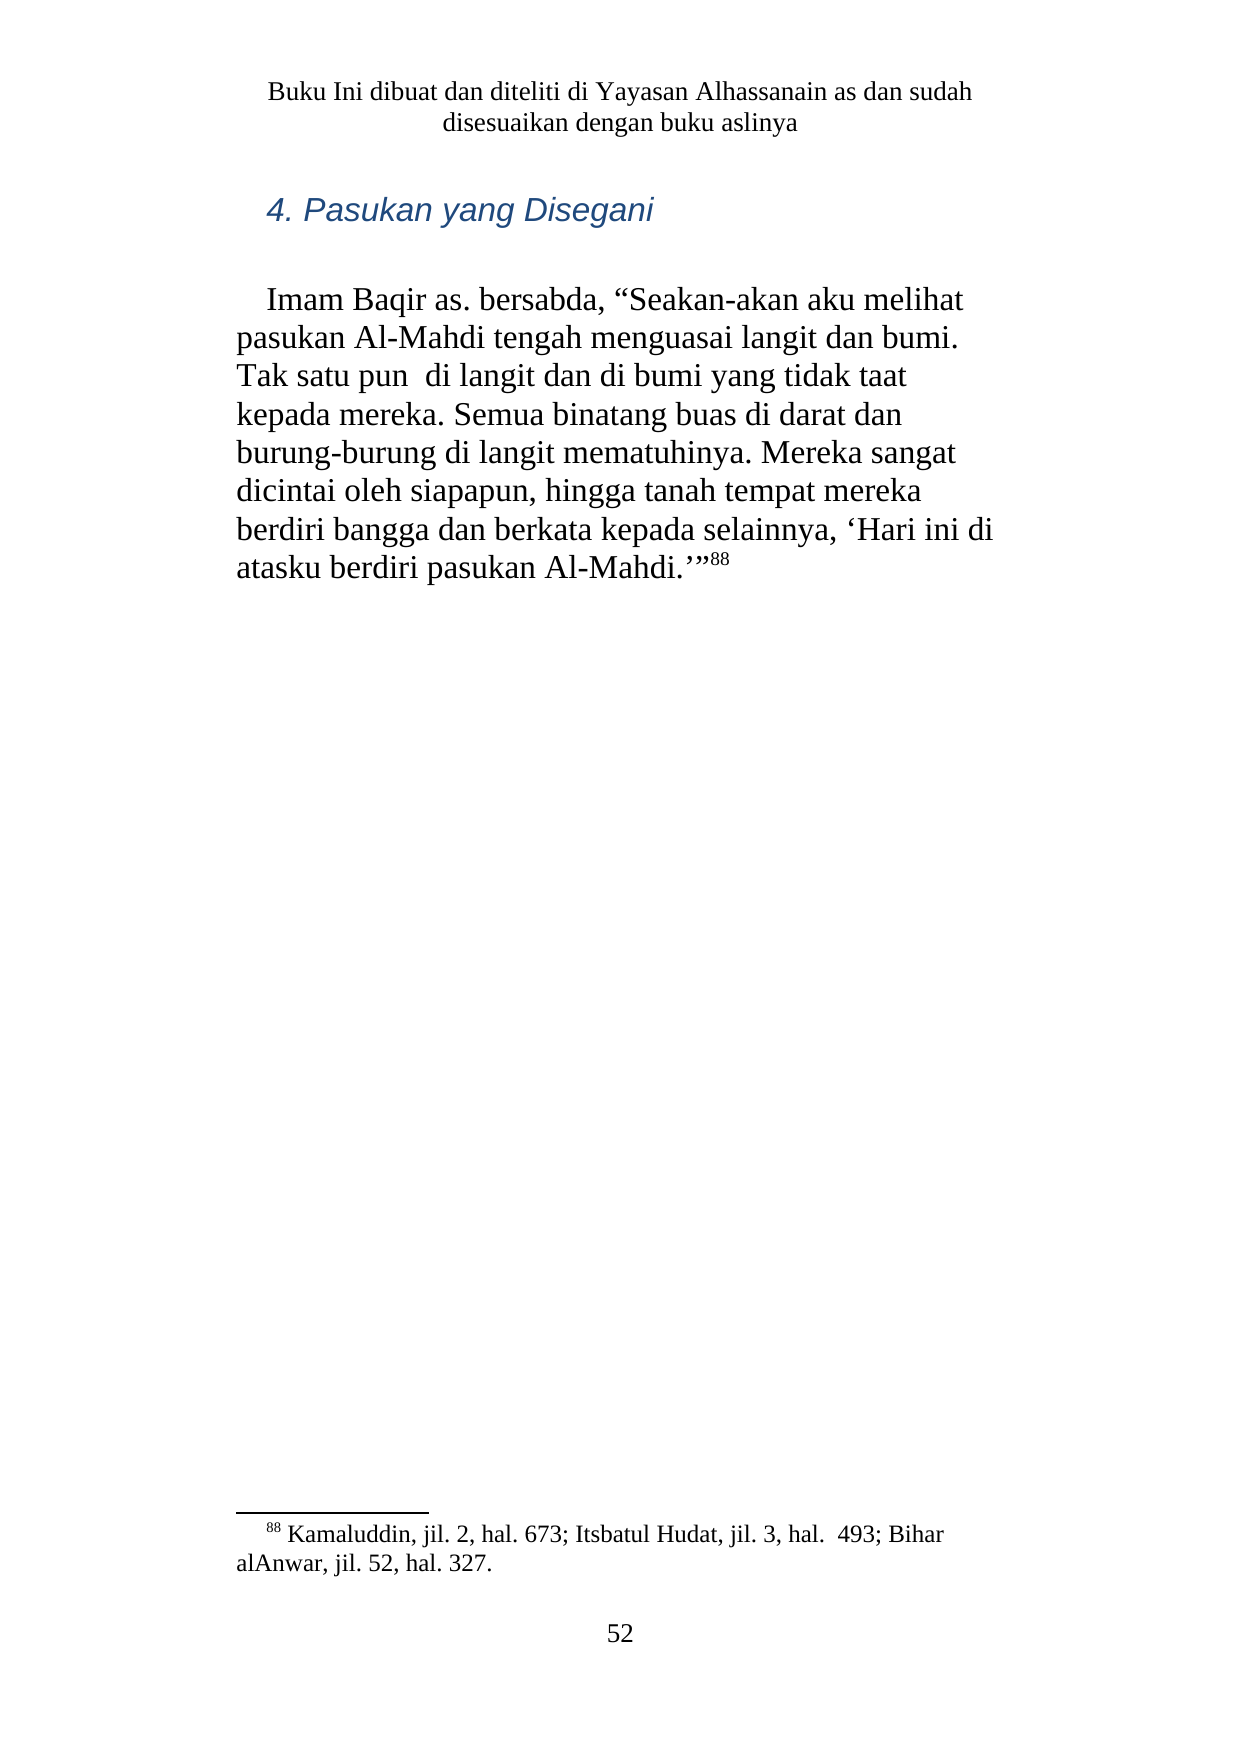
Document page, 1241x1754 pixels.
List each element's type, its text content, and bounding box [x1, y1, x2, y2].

text Imam Baqir as. bersabda, “Seakan-akan aku melihat pasukan Al-Mahdi tengah menguasai langit dan bumi. Tak satu pun di langit dan di bumi yang tidak taat kepada mereka. Semua binatang buas di darat dan burung-burung di langit mematuhinya. Mereka sangat dicintai oleh siapapun, hingga tanah tempat mereka berdiri bangga dan berkata kepada selainnya, ‘Hari ini di atasku berdiri pasukan Al-Mahdi.’” [236, 279, 1004, 586]
subtitle 4. Pasukan yang Disegani [236, 190, 1004, 228]
